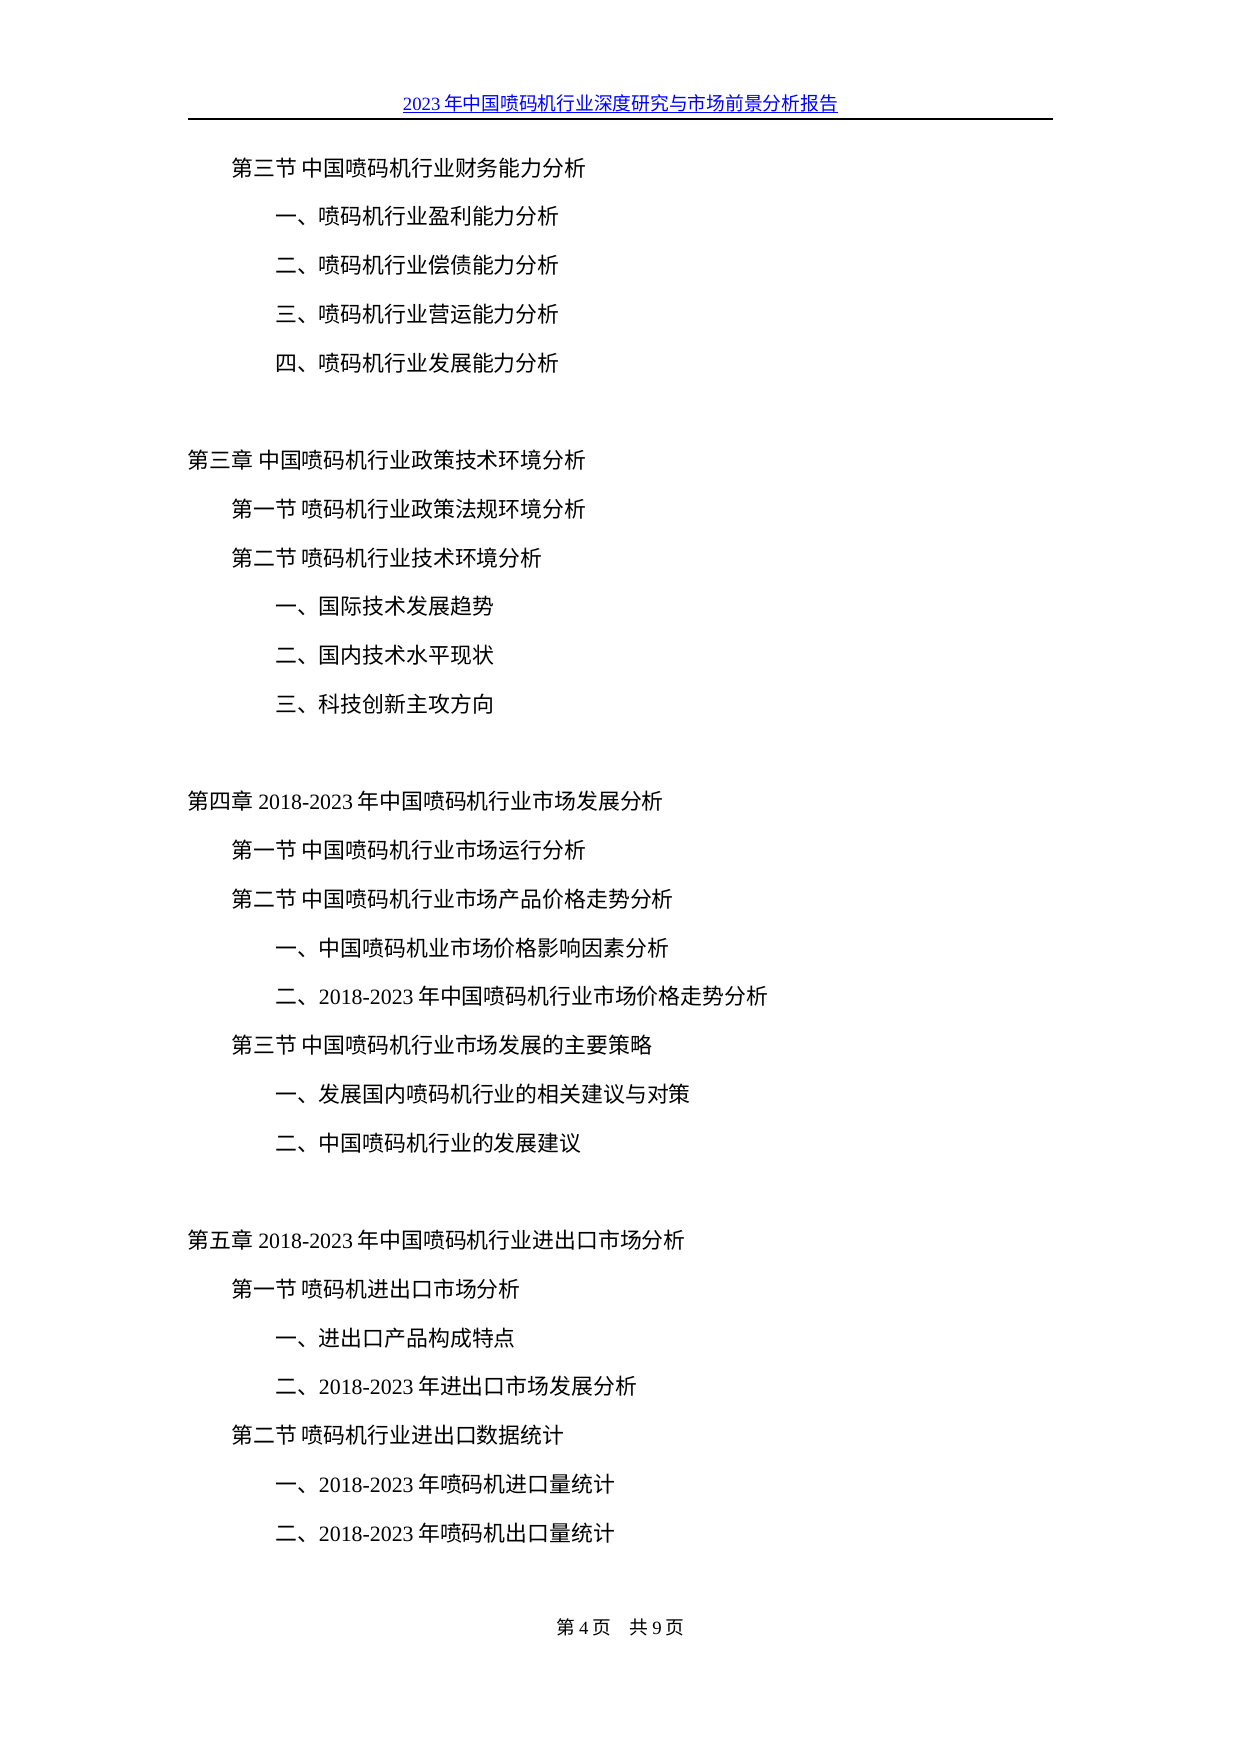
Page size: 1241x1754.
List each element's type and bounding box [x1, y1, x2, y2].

text [187, 150, 1053, 1548]
